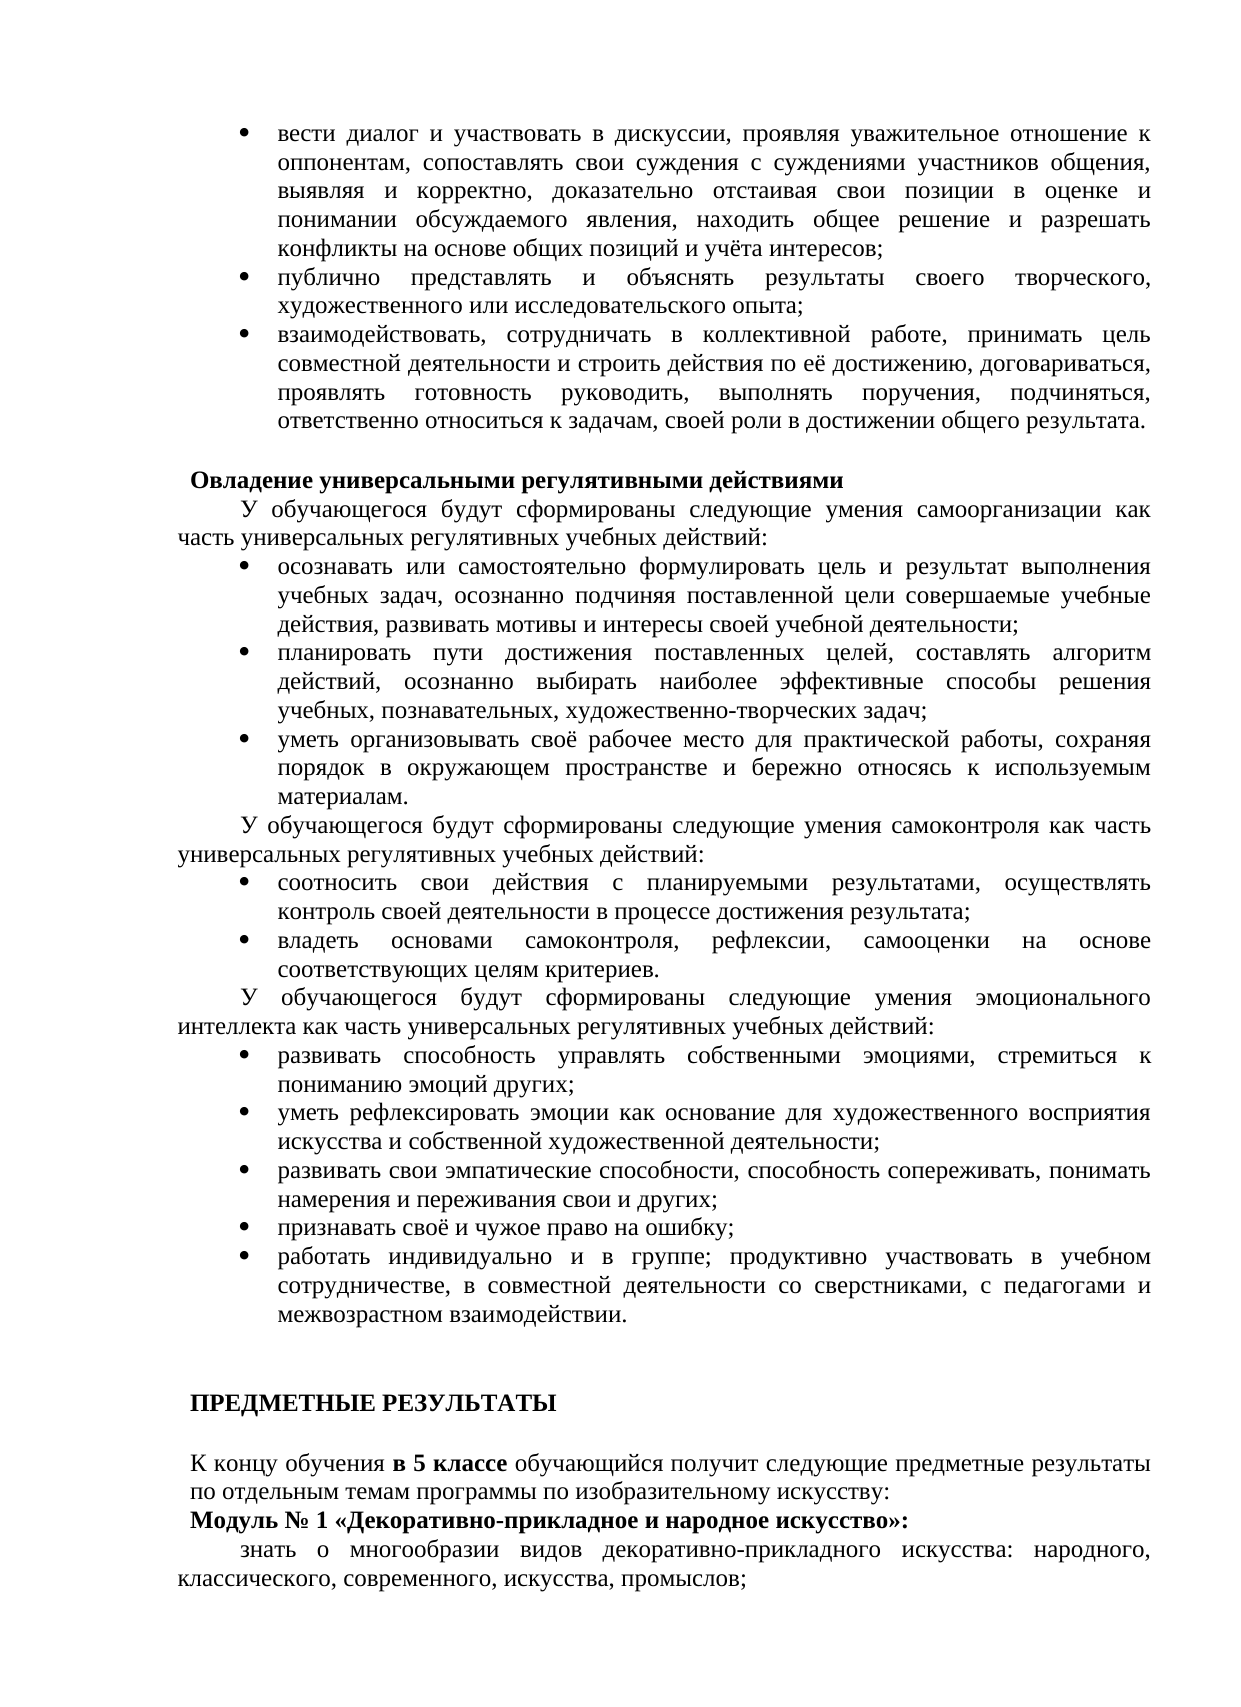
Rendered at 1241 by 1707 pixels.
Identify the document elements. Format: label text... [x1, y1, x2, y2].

list развивать свои эмпатические способности, способность сопереживать, понимать намерения и переживания свои и других; [240, 1155, 1152, 1212]
list развивать способность управлять собственными эмоциями, стремиться к пониманию эмоций других; [240, 1040, 1152, 1097]
list взаимодействовать, сотрудничать в коллективной работе, принимать цель совместной деятельности и строить действия по её достижению, договариваться, проявлять готовность руководить, выполнять поручения, подчиняться, ответственно относиться к задачам, своей роли в достижении общего результата. [240, 319, 1152, 434]
list публично представлять и объяснять результаты своего творческого, художественного или исследовательского опыта; [240, 262, 1152, 319]
text Модуль № 1 «Декоративно-прикладное и народное искусство»: [190, 1505, 1152, 1534]
text Овладение универсальными регулятивными действиями [190, 465, 1152, 494]
text У обучающегося будут сформированы следующие умения самоконтроля как часть универсальных регулятивных учебных действий: [177, 810, 1152, 867]
list вести диалог и участвовать в дискуссии, проявляя уважительное отношение к оппонентам, сопоставлять свои суждения с суждениями участников общения, выявляя и корректно, доказательно отстаивая свои позиции в оценке и понимании обсуждаемого явления, находить общее решение и разрешать конфликты на основе общих позиций и учёта интересов; [240, 118, 1152, 262]
list уметь рефлексировать эмоции как основание для художественного восприятия искусства и собственной художественной деятельности; [240, 1097, 1152, 1155]
text ПРЕДМЕТНЫЕ РЕЗУЛЬТАТЫ [190, 1388, 1152, 1417]
text знать о многообразии видов декоративно-прикладного искусства: народного, классического, современного, искусства, промыслов; [177, 1534, 1152, 1591]
text У обучающегося будут сформированы следующие умения самоорганизации как часть универсальных регулятивных учебных действий: [177, 494, 1152, 551]
list уметь организовывать своё рабочее место для практической работы, сохраняя порядок в окружающем пространстве и бережно относясь к используемым материалам. [240, 724, 1152, 810]
list осознавать или самостоятельно формулировать цель и результат выполнения учебных задач, осознанно подчиняя поставленной цели совершаемые учебные действия, развивать мотивы и интересы своей учебной деятельности; [240, 551, 1152, 637]
text К концу обучения в 5 классе обучающийся получит следующие предметные результаты по отдельным темам программы по изобразительному искусству: [190, 1448, 1152, 1505]
list владеть основами самоконтроля, рефлексии, самооценки на основе соответствующих целям критериев. [240, 925, 1152, 982]
list соотносить свои действия с планируемыми результатами, осуществлять контроль своей деятельности в процессе достижения результата; [240, 867, 1152, 925]
list признавать своё и чужое право на ошибку; [240, 1212, 1152, 1241]
text У обучающегося будут сформированы следующие умения эмоционального интеллекта как часть универсальных регулятивных учебных действий: [177, 982, 1152, 1040]
list работать индивидуально и в группе; продуктивно участвовать в учебном сотрудничестве, в совместной деятельности со сверстниками, с педагогами и межвозрастном взаимодействии. [240, 1241, 1152, 1327]
list планировать пути достижения поставленных целей, составлять алгоритм действий, осознанно выбирать наиболее эффективные способы решения учебных, познавательных, художественно-творческих задач; [240, 637, 1152, 724]
